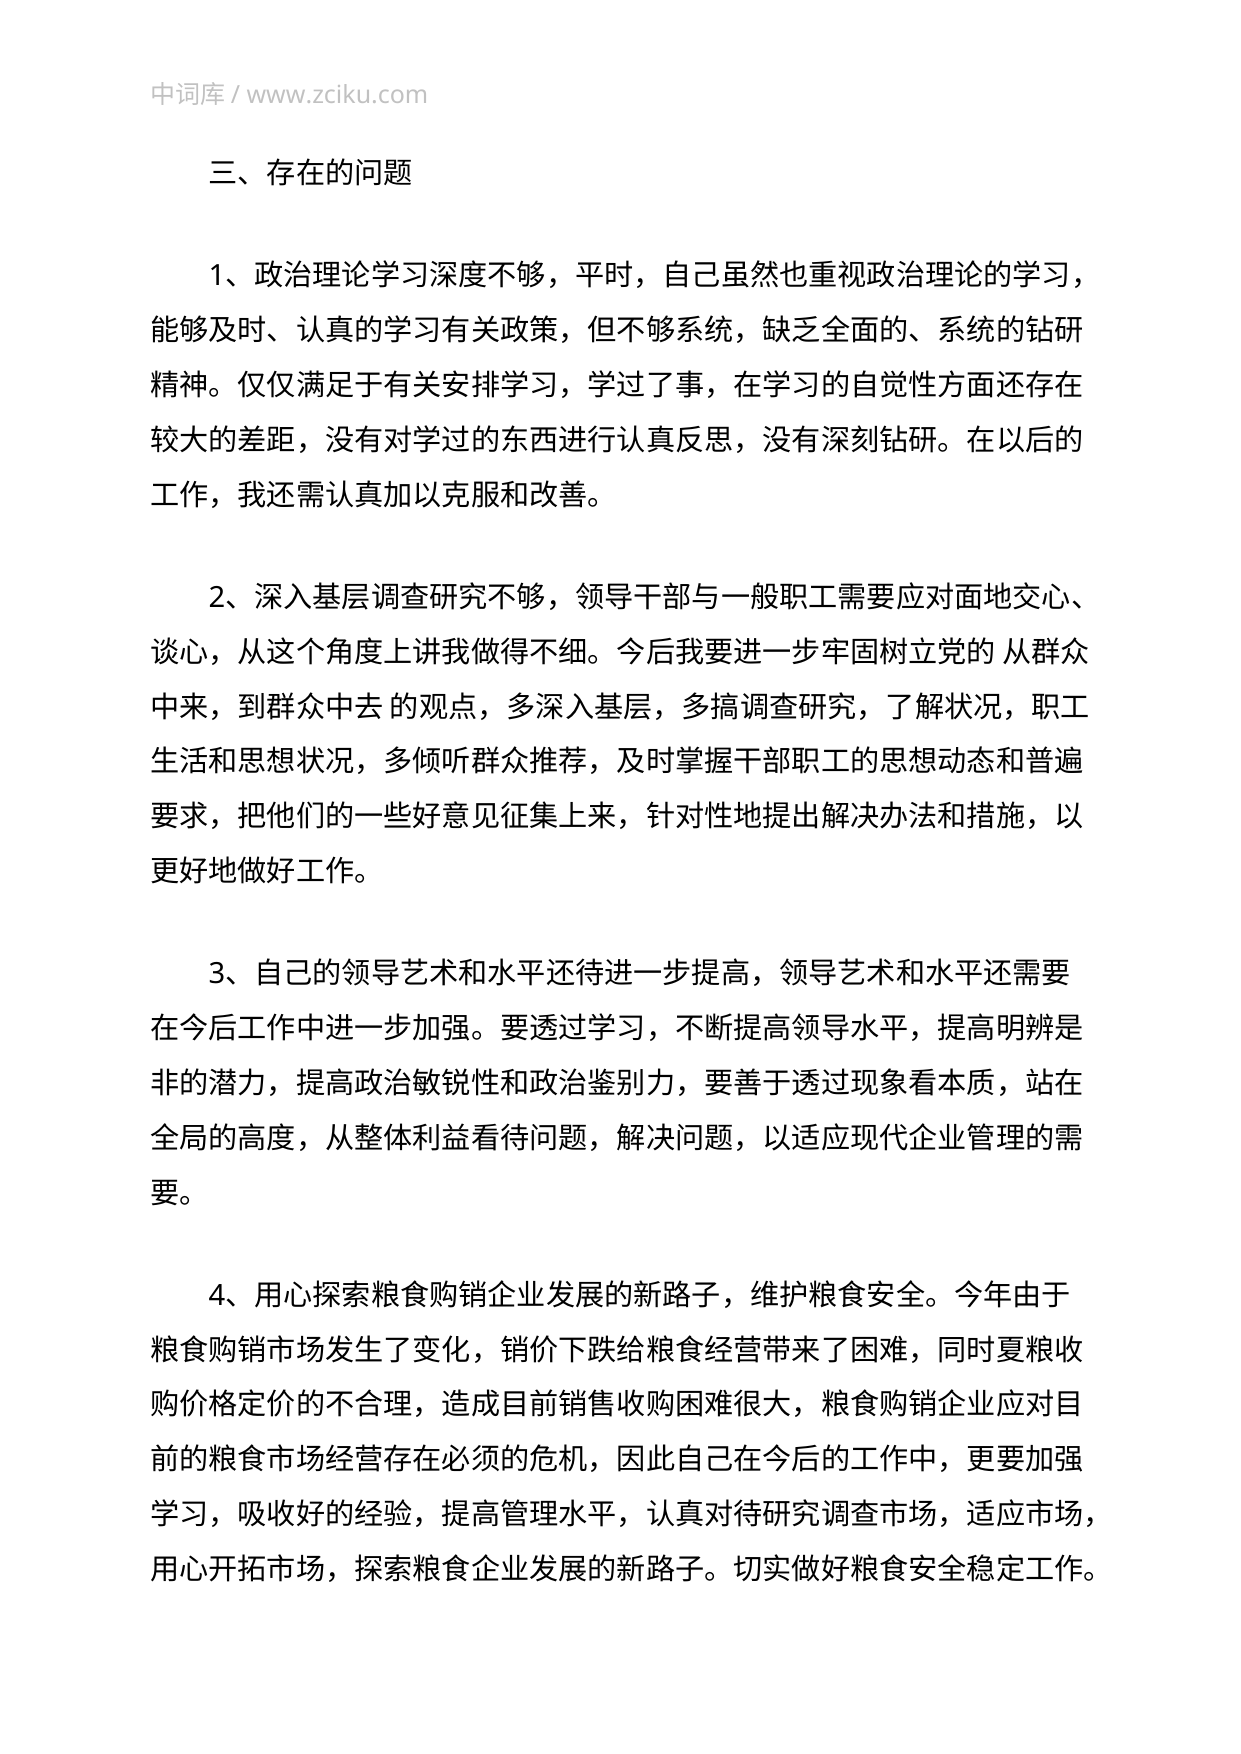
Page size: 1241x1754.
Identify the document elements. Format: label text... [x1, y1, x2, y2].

text 三、存在的问题 [150, 150, 1090, 192]
text 1、政治理论学习深度不够，平时，自己虽然也重视政治理论的学习，能够及时、认真的学习有关政策，但不够系统，缺乏全面的、系统的钻研精神。仅仅满足于有关安排学习，学过了事，在学习的自觉性方面还存在较大的差距，没有对学过的东西进行认真反思，没有深刻钻研。在以后的工作，我还需认真加以克服和改善。 [150, 252, 1090, 514]
text 3、自己的领导艺术和水平还待进一步提高，领导艺术和水平还需要在今后工作中进一步加强。要透过学习，不断提高领导水平，提高明辨是非的潜力，提高政治敏锐性和政治鉴别力，要善于透过现象看本质，站在全局的高度，从整体利益看待问题，解决问题，以适应现代企业管理的需要。 [150, 949, 1090, 1212]
text 2、深入基层调查研究不够，领导干部与一般职工需要应对面地交心、谈心，从这个角度上讲我做得不细。今后我要进一步牢固树立党的 从群众中来，到群众中去 的观点，多深入基层，多搞调查研究，了解状况，职工生活和思想状况，多倾听群众推荐，及时掌握干部职工的思想动态和普遍要求，把他们的一些好意见征集上来，针对性地提出解决办法和措施，以更好地做好工作。 [150, 573, 1090, 890]
text 4、用心探索粮食购销企业发展的新路子，维护粮食安全。今年由于粮食购销市场发生了变化，销价下跌给粮食经营带来了困难，同时夏粮收购价格定价的不合理，造成目前销售收购困难很大，粮食购销企业应对目前的粮食市场经营存在必须的危机，因此自己在今后的工作中，更要加强学习，吸收好的经验，提高管理水平，认真对待研究调查市场，适应市场，用心开拓市场，探索粮食企业发展的新路子。切实做好粮食安全稳定工作。 [150, 1271, 1090, 1588]
